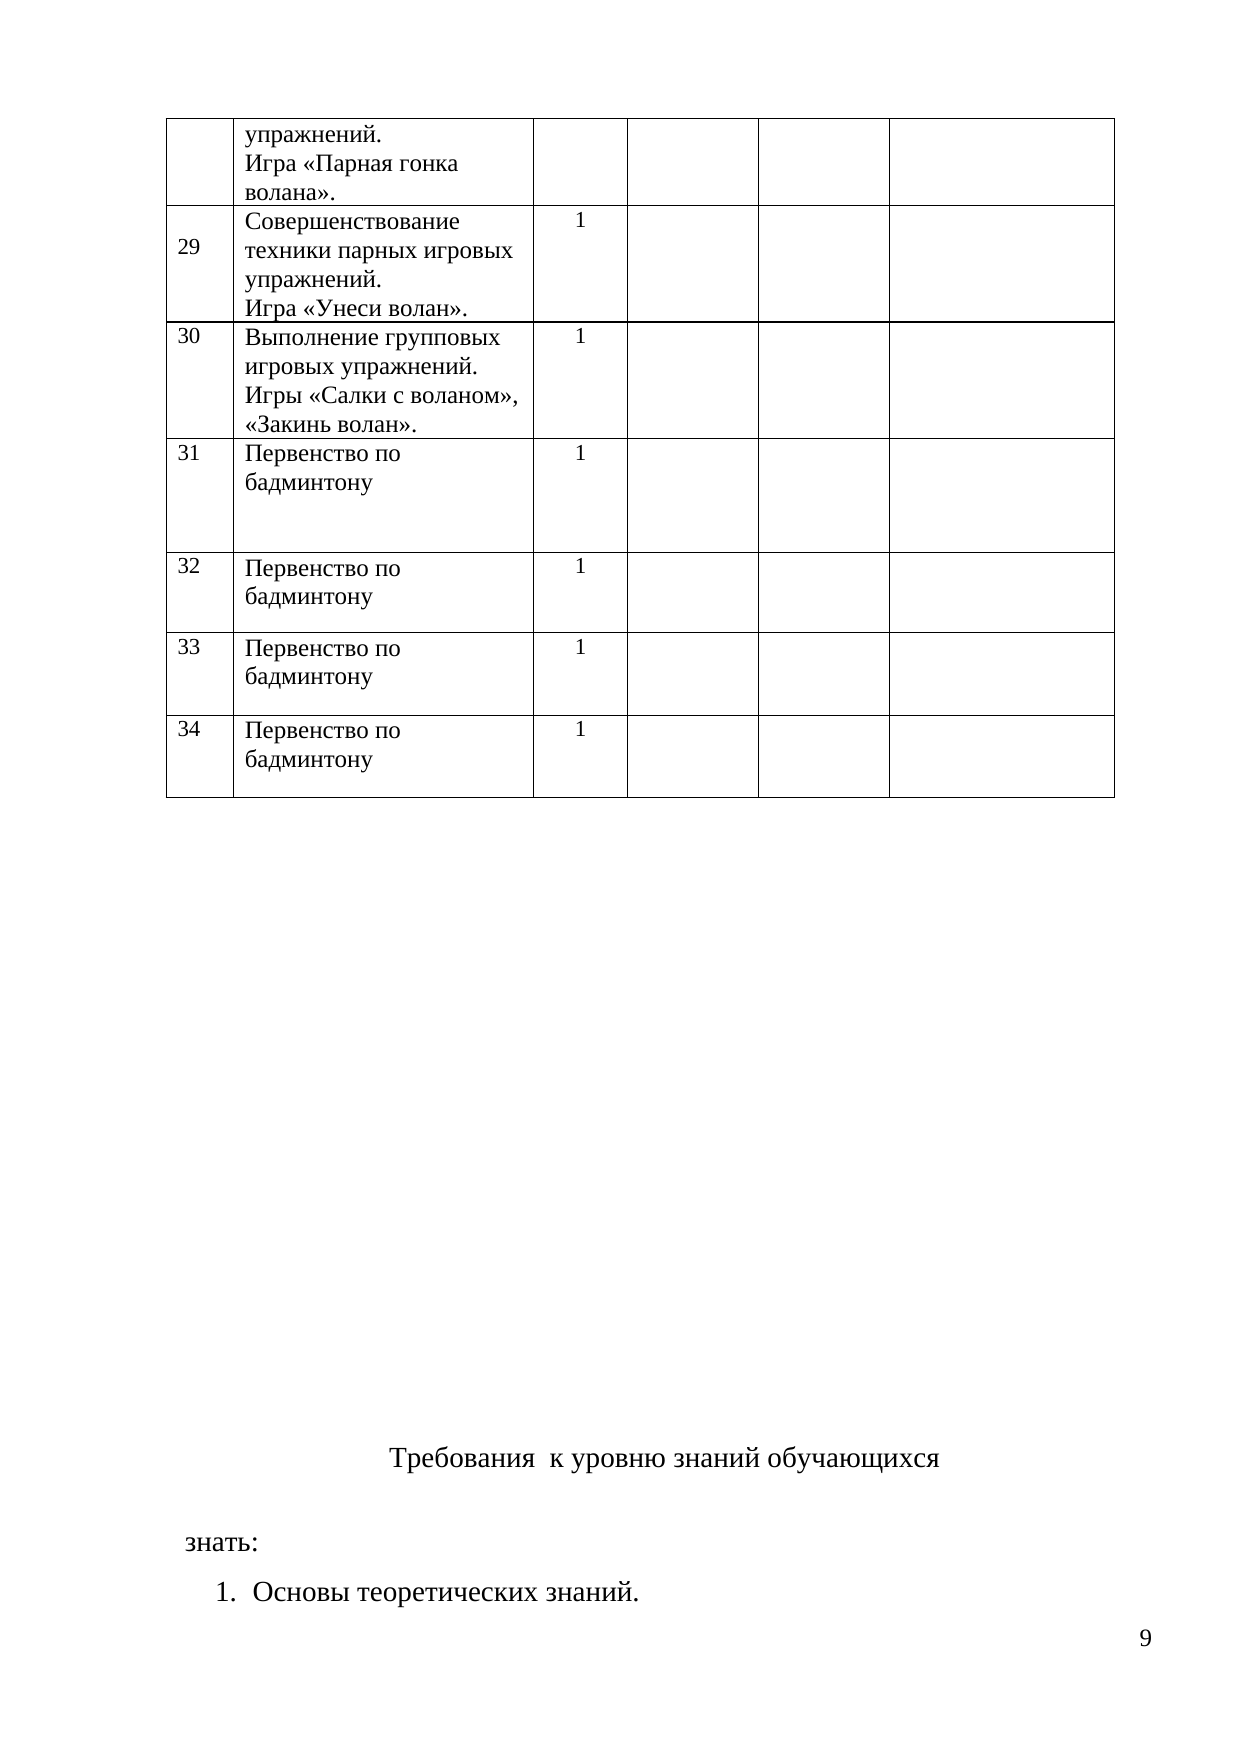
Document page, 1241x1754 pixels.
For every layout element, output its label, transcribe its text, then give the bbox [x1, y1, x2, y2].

table_cell [890, 119, 1114, 205]
table_cell Первенство по бадминтону [234, 553, 533, 632]
table_cell [759, 206, 889, 321]
text Требования к уровню знаний обучающихся [177, 1440, 1152, 1474]
table_cell Первенство по бадминтону [234, 439, 533, 552]
table_cell Совершенствование техники парных игровых упражнений. Игра «Парная гонка волана». [234, 119, 533, 205]
table_cell [628, 323, 758, 437]
table_cell [890, 553, 1114, 632]
table_cell 30 [167, 323, 233, 437]
table_cell 1 [534, 206, 627, 321]
table_cell 34 [167, 716, 233, 797]
table_cell [628, 119, 758, 205]
table_cell 1 [534, 119, 627, 205]
table_cell Первенство по бадминтону [234, 716, 533, 797]
table_cell [759, 633, 889, 714]
table_cell 1 [534, 633, 627, 714]
table_cell [890, 716, 1114, 797]
table_cell Совершенствование техники парных игровых упражнений. Игра «Унеси волан». [234, 206, 533, 321]
table_cell [759, 119, 889, 205]
table_cell 1 [534, 716, 627, 797]
table_cell [628, 439, 758, 552]
table_cell 1 [534, 553, 627, 632]
table_cell 1 [534, 439, 627, 552]
table_cell [890, 323, 1114, 437]
table_cell 31 [167, 439, 233, 552]
table_cell 32 [167, 553, 233, 632]
table_cell [759, 553, 889, 632]
table_cell [628, 716, 758, 797]
table_cell [890, 439, 1114, 552]
table_cell [628, 633, 758, 714]
list Основы теоретических знаний. [215, 1574, 1152, 1608]
table_cell [890, 633, 1114, 714]
table_cell [890, 206, 1114, 321]
text знать: [177, 1524, 1152, 1558]
table_cell 29 [167, 206, 233, 321]
table_cell Выполнение групповых игровых упражнений. Игры «Салки с воланом», «Закинь волан». [234, 323, 533, 437]
table_cell [628, 553, 758, 632]
table_cell [759, 323, 889, 437]
table_cell 33 [167, 633, 233, 714]
table_cell Первенство по бадминтону [234, 633, 533, 714]
table_cell [628, 206, 758, 321]
table_cell [759, 716, 889, 797]
table_cell 1 [534, 323, 627, 437]
table_cell 28 [167, 119, 233, 205]
table_cell [759, 439, 889, 552]
